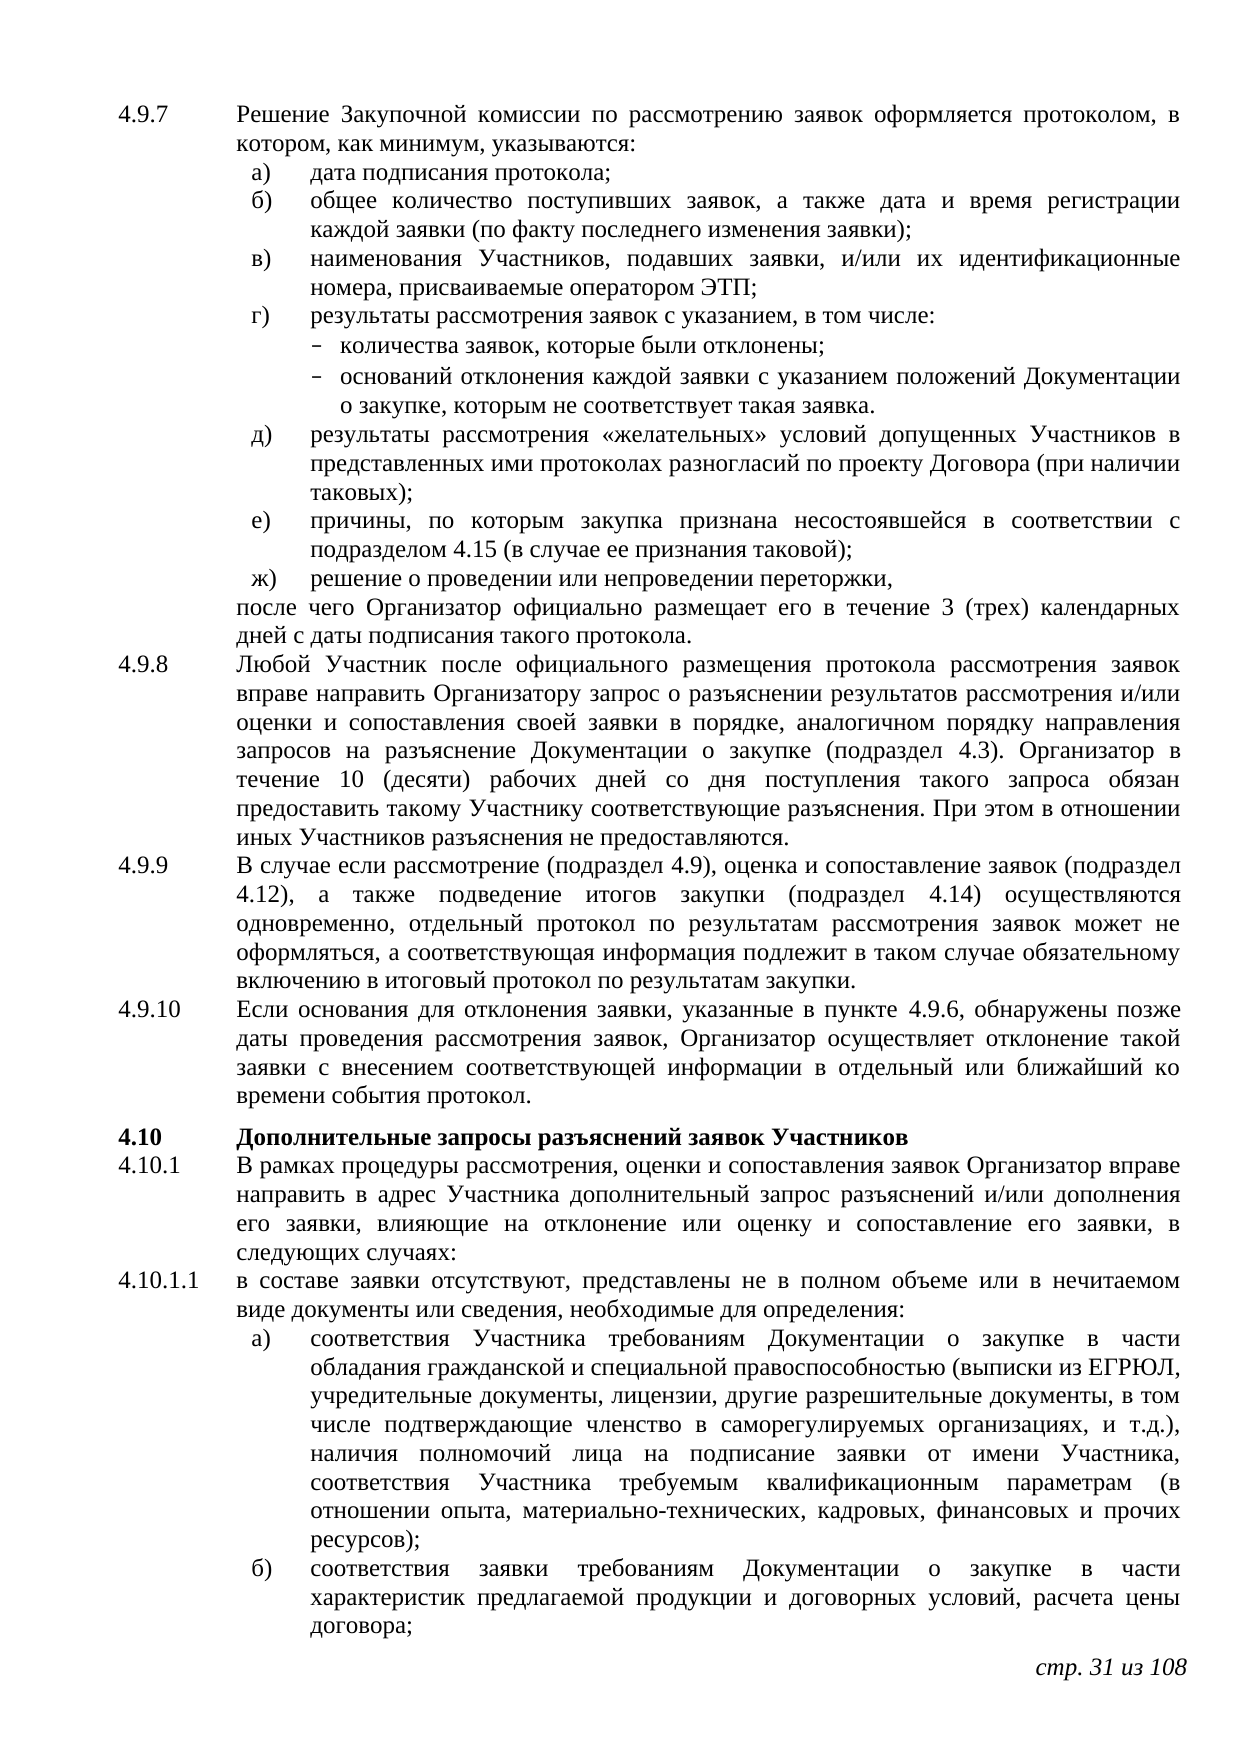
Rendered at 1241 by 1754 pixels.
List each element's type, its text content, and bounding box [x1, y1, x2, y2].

text Решение Закупочной комиссии по рассмотрению заявок оформляется протоколом, в котором, как минимум, указываются: [118, 99, 1181, 157]
text Любой Участник после официального размещения протокола рассмотрения заявок вправе направить Организатору запрос о разъяснении результатов рассмотрения и/или оценки и сопоставления своей заявки в порядке, аналогичном порядку направления запросов на разъяснение Документации о закупке (подраздел 4.3). Организатор в течение 10 (десяти) рабочих дней со дня поступления такого запроса обязан предоставить такому Участнику соответствующие разъяснения. При этом в отношении иных Участников разъяснения не предоставляются. [118, 649, 1181, 850]
list в составе заявки отсутствуют, представлены не в полном объеме или в нечитаемом виде документы или сведения, необходимые для определения: [118, 1265, 1181, 1323]
text общее количество поступивших заявок, а также дата и время регистрации каждой заявки (по факту последнего изменения заявки); [251, 186, 1181, 243]
text наименования Участников, подавших заявки, и/или их идентификационные номера, присваиваемые оператором ЭТП; [251, 243, 1181, 301]
text дата подписания протокола; [251, 157, 1181, 186]
text соответствия Участника требованиям Документации о закупке в части обладания гражданской и специальной правоспособностью (выписки из ЕГРЮЛ, учредительные документы, лицензии, другие разрешительные документы, в том числе подтверждающие членство в саморегулируемых организациях, и т.д.), наличия полномочий лица на подписание заявки от имени Участника, соответствия Участника требуемым квалификационным параметрам (в отношении опыта, материально-технических, кадровых, финансовых и прочих ресурсов); [251, 1323, 1181, 1553]
list количества заявок, которые были отклонены; [310, 329, 1181, 360]
text решение о проведении или непроведении переторжки, [251, 563, 1181, 592]
text соответствия заявки требованиям Документации о закупке в части характеристик предлагаемой продукции и договорных условий, расчета цены договора; [251, 1553, 1181, 1639]
text Если основания для отклонения заявки, указанные в пункте 4.9.6, обнаружены позже даты проведения рассмотрения заявок, Организатор осуществляет отклонение такой заявки с внесением соответствующей информации в отдельный или ближайший ко времени события протокол. [118, 994, 1181, 1109]
text В рамках процедуры рассмотрения, оценки и сопоставления заявок Организатор вправе направить в адрес Участника дополнительный запрос разъяснений и/или дополнения его заявки, влияющие на отклонение или оценку и сопоставление его заявки, в следующих случаях: [118, 1150, 1181, 1265]
text результаты рассмотрения «желательных» условий допущенных Участников в представленных ими протоколах разногласий по проекту Договора (при наличии таковых); [251, 419, 1181, 505]
text В случае если рассмотрение (подраздел 4.9), оценка и сопоставление заявок (подраздел 4.12), а также подведение итогов закупки (подраздел 4.14) осуществляются одновременно, отдельный протокол по результатам рассмотрения заявок может не оформляться, а соответствующая информация подлежит в таком случае обязательному включению в итоговый протокол по результатам закупки. [118, 850, 1181, 994]
list после чего Организатор официально размещает его в течение 3 (трех) календарных дней с даты подписания такого протокола. [236, 592, 1181, 649]
list оснований отклонения каждой заявки с указанием положений Документации о закупке, которым не соответствует такая заявка. [310, 360, 1181, 419]
subtitle Дополнительные запросы разъяснений заявок Участников [118, 1122, 1181, 1150]
text результаты рассмотрения заявок с указанием, в том числе: [251, 301, 1181, 329]
text причины, по которым закупка признана несостоявшейся в соответствии с подразделом 4.15 (в случае ее признания таковой); [251, 505, 1181, 563]
